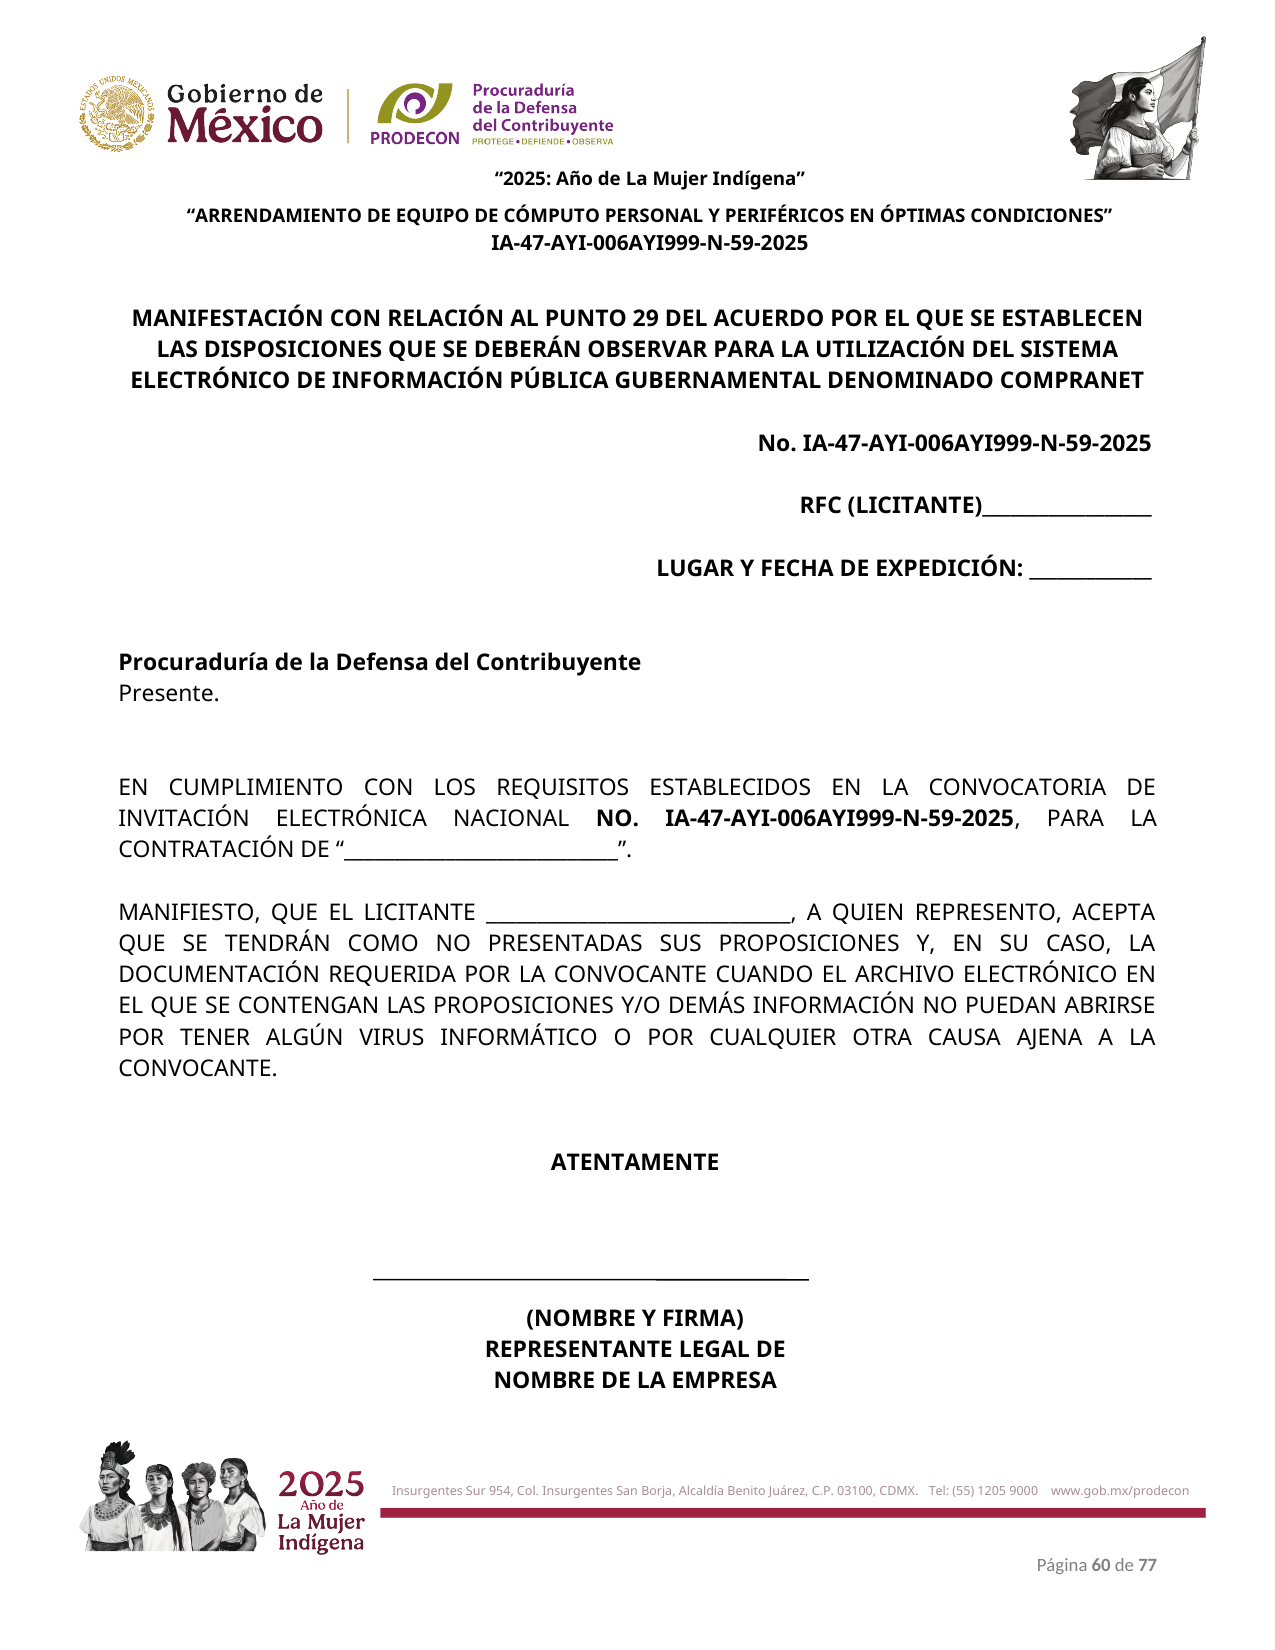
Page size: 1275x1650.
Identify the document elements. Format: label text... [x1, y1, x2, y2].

picture [67, 28, 1217, 185]
text No. IA-47-AYI-006AYI999-N-59-2025 [118, 427, 1152, 458]
text RFC (LICITANTE)__________________ [118, 489, 1152, 520]
text REPRESENTANTE LEGAL DE [118, 1333, 1152, 1364]
text (NOMBRE Y FIRMA) [118, 1302, 1152, 1333]
text En cumplimiento con los requisitos establecidos en la Convocatoria de INVITACIÓN ELECTRÓNICA NACIONAL No. IA-47-AYI-006AYI999-N-59-2025, para la contratación de “___________________________”. [118, 770, 1157, 864]
text LUGAR Y FECHA DE EXPEDICIÓN: _____________ [118, 552, 1152, 583]
text MANIFESTACIÓN CON RELACIÓN AL PUNTO 29 DEL ACUERDO POR EL QUE SE ESTABLECEN LAS DISPOSICIONES QUE SE DEBERÁN OBSERVAR PARA LA UTILIZACIÓN DEL SISTEMA ELECTRÓNICO DE INFORMACIÓN PÚBLICA GUBERNAMENTAL DENOMINADO COMPRANET [118, 302, 1157, 395]
text Procuraduría de la Defensa del Contribuyente [118, 645, 1152, 677]
text ATENTAMENTE [118, 1145, 1152, 1177]
text Presente. [118, 677, 1152, 708]
picture [70, 1434, 1220, 1560]
text NOMBRE DE LA EMPRESA [118, 1364, 1152, 1395]
text Manifiesto, que el LICITANTE ______________________________, a quien represento, acepta que se tendrán como no presentadas sus proposiciones y, en su caso, la documentación requerida por la CONVOCANTE cuando el archivo electrónico en el que se contengan las proposiciones y/o demás información no puedan abrirse por tener algún virus informático o por cualquier otra causa ajena a la CONVOCANTE. [118, 895, 1157, 1083]
